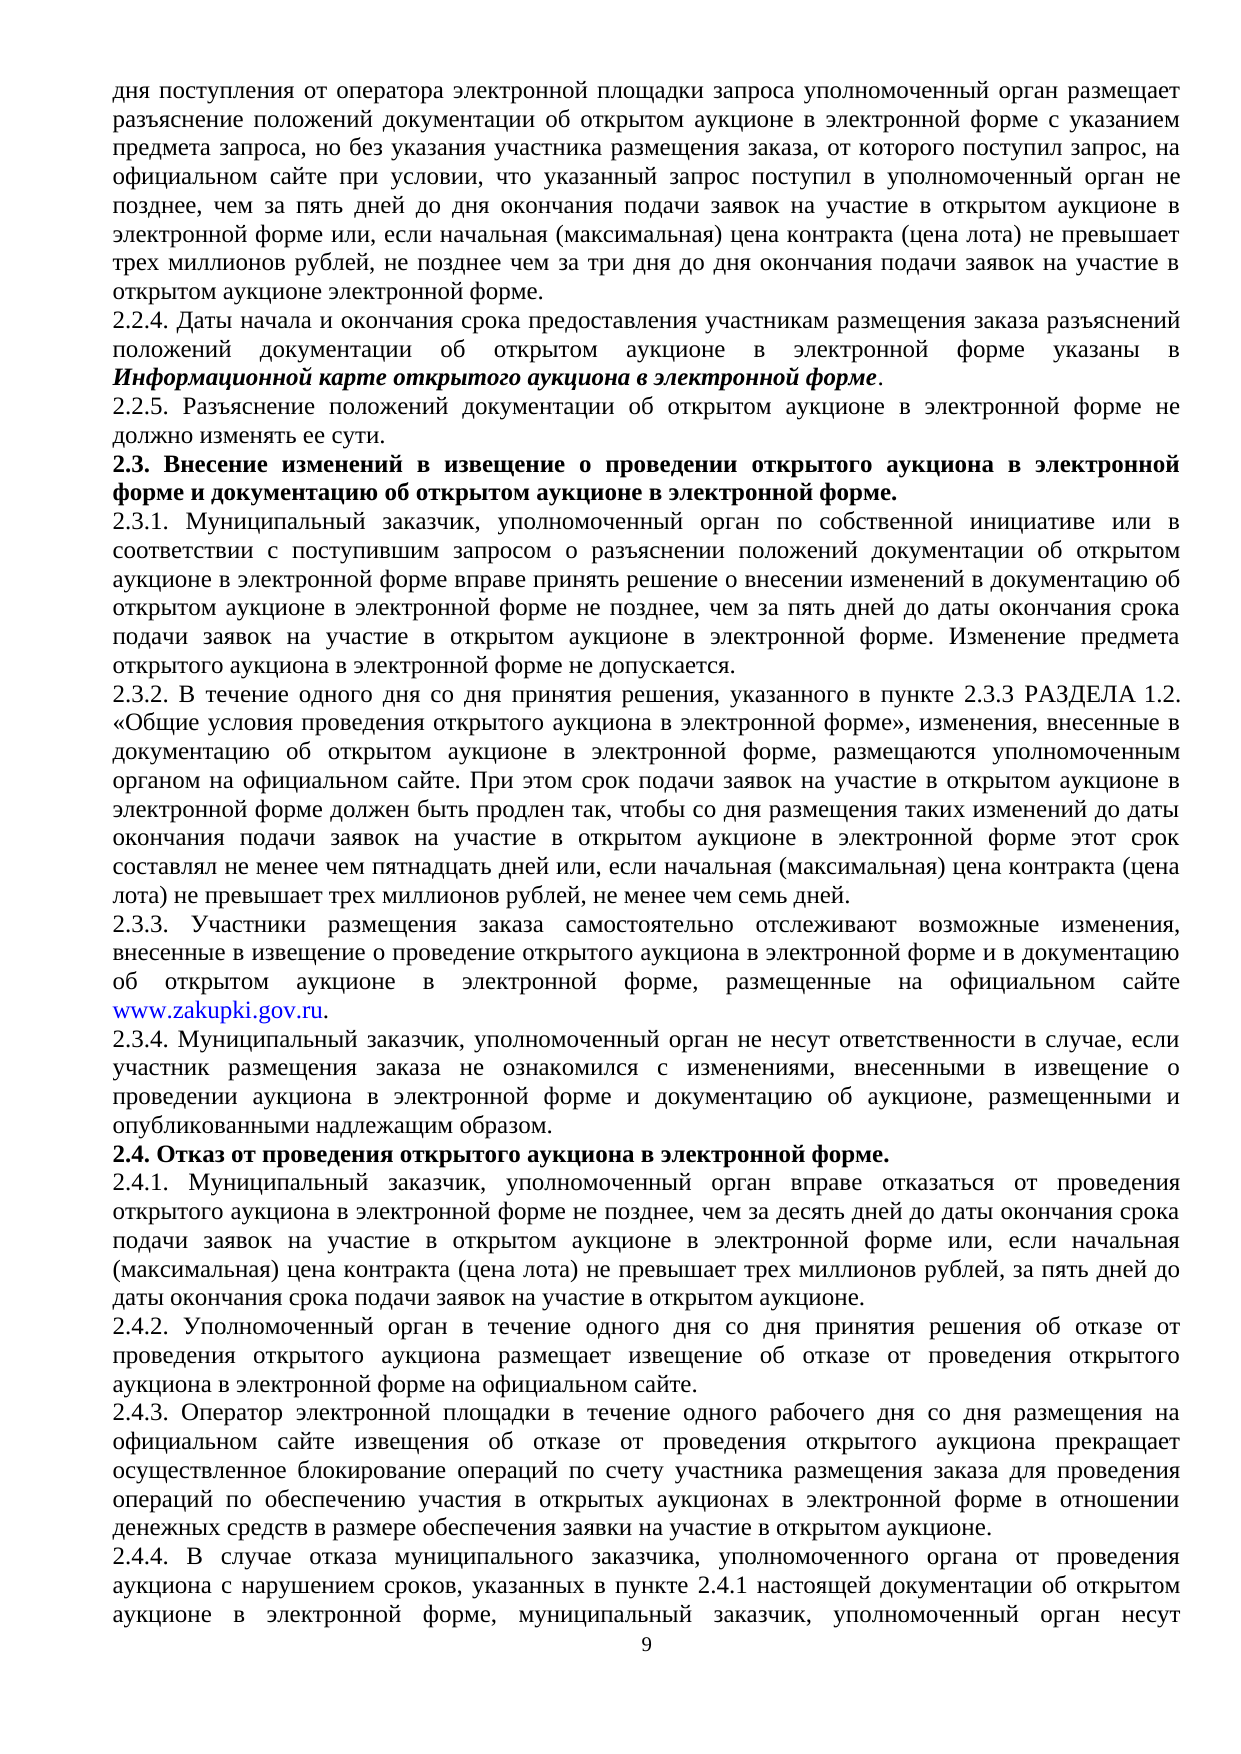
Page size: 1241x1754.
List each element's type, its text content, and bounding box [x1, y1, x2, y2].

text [112, 1541, 1181, 1627]
text 2.3.2. В течение одного дня со дня принятия решения, указанного в пункте 2.3.3 РАЗДЕЛА 1.2. «Общие условия проведения открытого аукциона в электронной форме», изменения, внесенные в документацию об открытом аукционе в электронной форме, размещаются уполномоченным органом на официальном сайте. При этом срок подачи заявок на участие в открытом аукционе в электронной форме должен быть продлен так, чтобы со дня размещения таких изменений до даты окончания подачи заявок на участие в открытом аукционе в электронной форме этот срок составлял не менее чем пятнадцать дней или, если начальная (максимальная) цена контракта (цена лота) не превышает трех миллионов рублей, не менее чем семь дней. [112, 679, 1181, 909]
text 2.2.5. Разъяснение положений документации об открытом аукционе в электронной форме не должно изменять ее сути. [112, 391, 1181, 449]
text 2.4. Отказ от проведения открытого аукциона в электронной форме. [112, 1139, 1181, 1167]
text 2.4.2. Уполномоченный орган в течение одного дня со дня принятия решения об отказе от проведения открытого аукциона размещает извещение об отказе от проведения открытого аукциона в электронной форме на официальном сайте. [112, 1311, 1181, 1397]
text 2.3.3. Участники размещения заказа самостоятельно отслеживают возможные изменения, внесенные в извещение о проведение открытого аукциона в электронной форме и в документацию об открытом аукционе в электронной форме, размещенные на официальном сайте www.zakupki.gov.ru. [112, 909, 1181, 1024]
text 2.4.1. Муниципальный заказчик, уполномоченный орган вправе отказаться от проведения открытого аукциона в электронной форме не позднее, чем за десять дней до даты окончания срока подачи заявок на участие в открытом аукционе в электронной форме или, если начальная (максимальная) цена контракта (цена лота) не превышает трех миллионов рублей, за пять дней до даты окончания срока подачи заявок на участие в открытом аукционе. [112, 1167, 1181, 1311]
text 2.4.3. Оператор электронной площадки в течение одного рабочего дня со дня размещения на официальном сайте извещения об отказе от проведения открытого аукциона прекращает осуществленное блокирование операций по счету участника размещения заказа для проведения операций по обеспечению участия в открытых аукционах в электронной форме в отношении денежных средств в размере обеспечения заявки на участие в открытом аукционе. [112, 1397, 1181, 1541]
text 2.2.4. Даты начала и окончания срока предоставления участникам размещения заказа разъяснений положений документации об открытом аукционе в электронной форме указаны в Информационной карте открытого аукциона в электронной форме. [112, 305, 1181, 391]
text 2.3. Внесение изменений в извещение о проведении открытого аукциона в электронной форме и документацию об открытом аукционе в электронной форме. [112, 449, 1181, 506]
text 2.3.4. Муниципальный заказчик, уполномоченный орган не несут ответственности в случае, если участник размещения заказа не ознакомился с изменениями, внесенными в извещение о проведении аукциона в электронной форме и документацию об аукционе, размещенными и опубликованными надлежащим образом. [112, 1024, 1181, 1139]
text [112, 75, 1181, 305]
text 2.3.1. Муниципальный заказчик, уполномоченный орган по собственной инициативе или в соответствии с поступившим запросом о разъяснении положений документации об открытом аукционе в электронной форме вправе принять решение о внесении изменений в документацию об открытом аукционе в электронной форме не позднее, чем за пять дней до даты окончания срока подачи заявок на участие в открытом аукционе в электронной форме. Изменение предмета открытого аукциона в электронной форме не допускается. [112, 506, 1181, 679]
